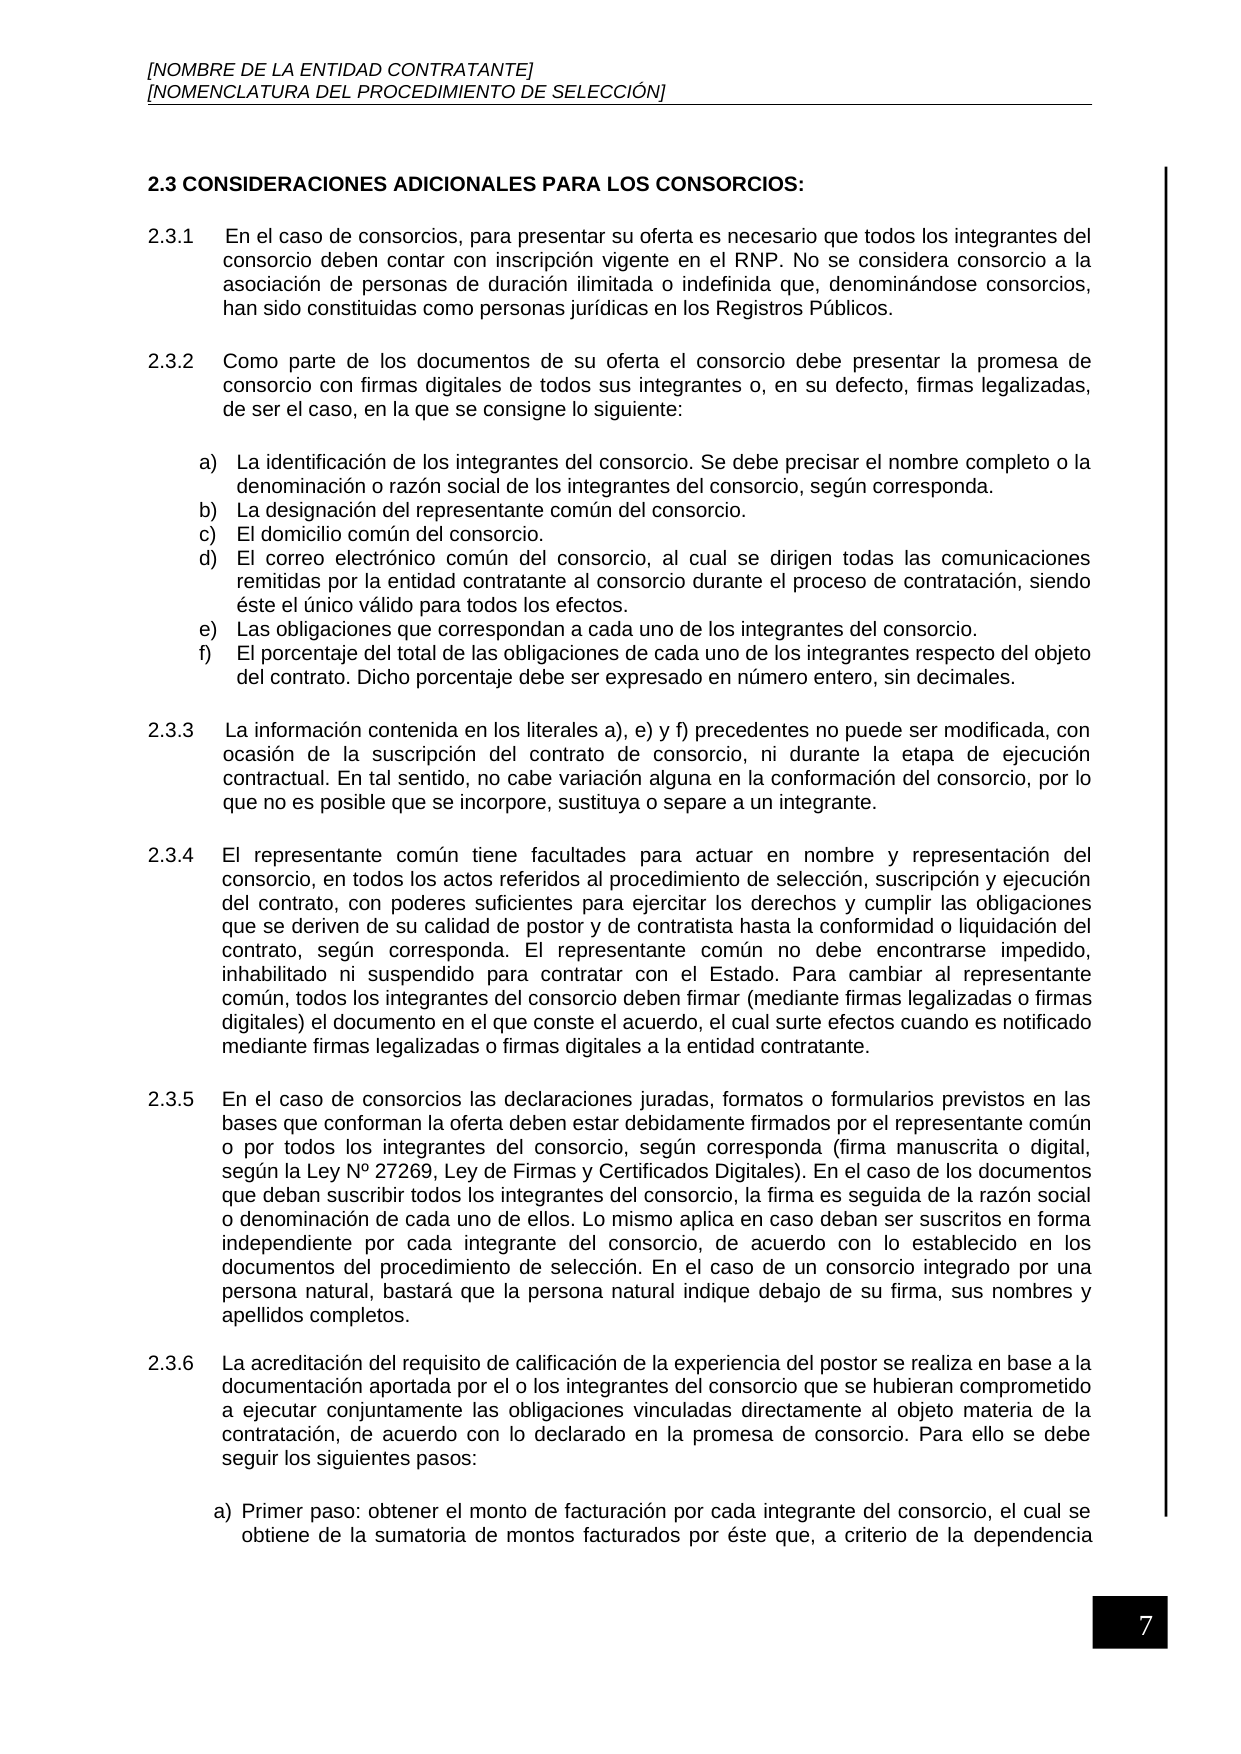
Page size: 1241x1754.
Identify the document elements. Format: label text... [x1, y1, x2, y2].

list 2.3.1 En el caso de consorcios, para presentar su oferta es necesario que todos los integrantes del consorcio deben contar con inscripción vigente en el RNP. No se considera consorcio a la asociación de personas de duración ilimitada o indefinida que, denominándose consorcios, han sido constituidas como personas jurídicas en los Registros Públicos. [148, 224, 1092, 320]
list 2.3 CONSIDERACIONES ADICIONALES PARA LOS CONSORCIOS: [148, 172, 1092, 196]
list Las obligaciones que correspondan a cada uno de los integrantes del consorcio. [199, 617, 1092, 641]
list 2.3.4 El representante común tiene facultades para actuar en nombre y representación del consorcio, en todos los actos referidos al procedimiento de selección, suscripción y ejecución del contrato, con poderes suficientes para ejercitar los derechos y cumplir las obligaciones que se deriven de su calidad de postor y de contratista hasta la conformidad o liquidación del contrato, según corresponda. El representante común no debe encontrarse impedido, inhabilitado ni suspendido para contratar con el Estado. Para cambiar al representante común, todos los integrantes del consorcio deben firmar (mediante firmas legalizadas o firmas digitales) el documento en el que conste el acuerdo, el cual surte efectos cuando es notificado mediante firmas legalizadas o firmas digitales a la entidad contratante. [148, 842, 1092, 1058]
list 2.3.2 Como parte de los documentos de su oferta el consorcio debe presentar la promesa de consorcio con firmas digitales de todos sus integrantes o, en su defecto, firmas legalizadas, de ser el caso, en la que se consigne lo siguiente: [148, 349, 1092, 421]
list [213, 1499, 1092, 1547]
list 2.3.3 La información contenida en los literales a), e) y f) precedentes no puede ser modificada, con ocasión de la suscripción del contrato de consorcio, ni durante la etapa de ejecución contractual. En tal sentido, no cabe variación alguna en la conformación del consorcio, por lo que no es posible que se incorpore, sustituya o separe a un integrante. [148, 718, 1092, 814]
list 2.3.6 La acreditación del requisito de calificación de la experiencia del postor se realiza en base a la documentación aportada por el o los integrantes del consorcio que se hubieran comprometido a ejecutar conjuntamente las obligaciones vinculadas directamente al objeto materia de la contratación, de acuerdo con lo declarado en la promesa de consorcio. Para ello se debe seguir los siguientes pasos: [148, 1350, 1092, 1470]
list El porcentaje del total de las obligaciones de cada uno de los integrantes respecto del objeto del contrato. Dicho porcentaje debe ser expresado en número entero, sin decimales. [199, 641, 1092, 689]
list El correo electrónico común del consorcio, al cual se dirigen todas las comunicaciones remitidas por la entidad contratante al consorcio durante el proceso de contratación, siendo éste el único válido para todos los efectos. [199, 545, 1092, 617]
list La designación del representante común del consorcio. [199, 497, 1092, 521]
list La identificación de los integrantes del consorcio. Se debe precisar el nombre completo o la denominación o razón social de los integrantes del consorcio, según corresponda. [199, 449, 1092, 497]
text 2.3.5 En el caso de consorcios las declaraciones juradas, formatos o formularios previstos en las bases que conforman la oferta deben estar debidamente firmados por el representante común o por todos los integrantes del consorcio, según corresponda (firma manuscrita o digital, según la Ley Nº 27269, Ley de Firmas y Certificados Digitales). En el caso de los documentos que deban suscribir todos los integrantes del consorcio, la firma es seguida de la razón social o denominación de cada uno de ellos. Lo mismo aplica en caso deban ser suscritos en forma independiente por cada integrante del consorcio, de acuerdo con lo establecido en los documentos del procedimiento de selección. En el caso de un consorcio integrado por una persona natural, bastará que la persona natural indique debajo de su firma, sus nombres y apellidos completos. [148, 1087, 1092, 1326]
list El domicilio común del consorcio. [199, 521, 1092, 545]
